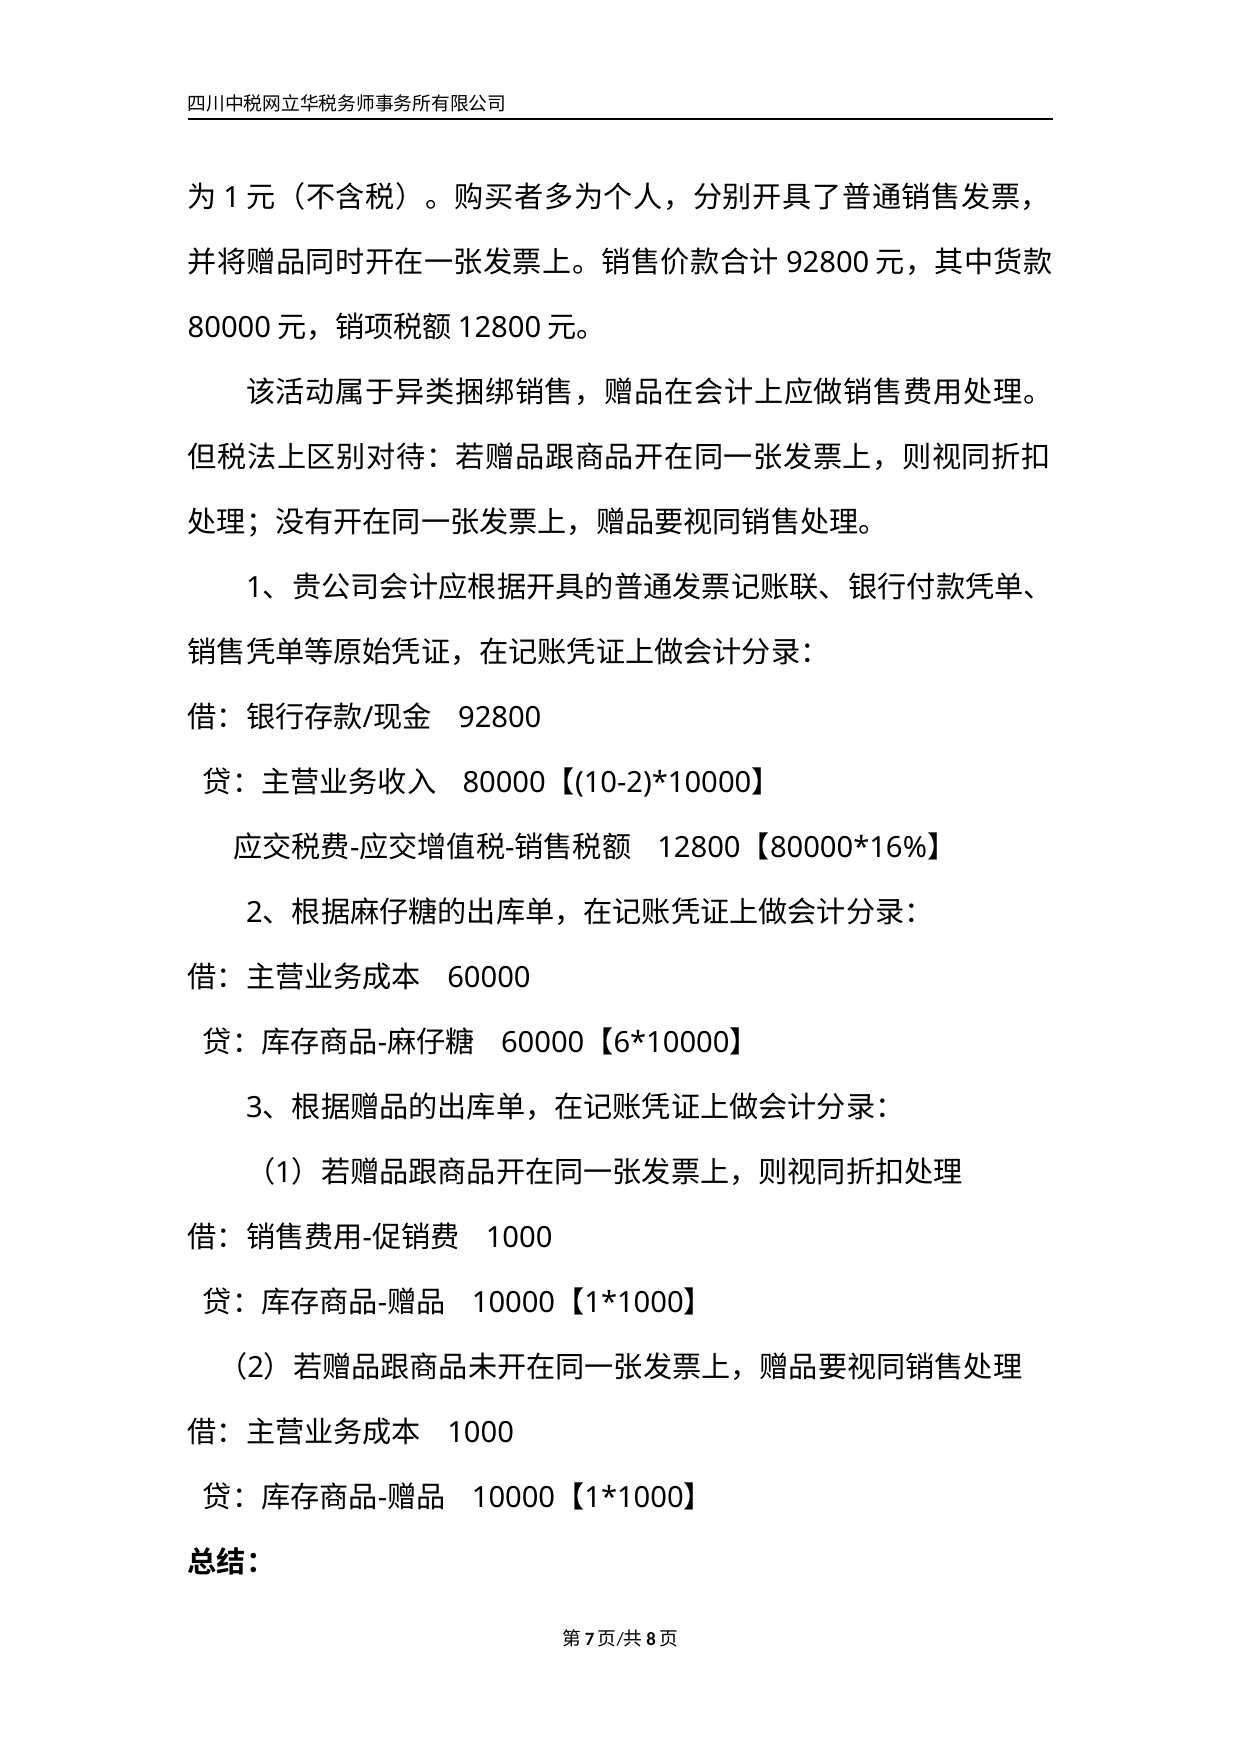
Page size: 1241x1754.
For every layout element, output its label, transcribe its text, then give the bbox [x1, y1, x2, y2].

text 借：主营业务成本 1000 [187, 1397, 1053, 1462]
text 借：主营业务成本 60000 [187, 942, 1053, 1007]
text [187, 162, 1053, 357]
text 贷：库存商品-赠品 10000【1*1000】 [187, 1462, 1053, 1527]
text 总结： [187, 1527, 1053, 1592]
text 2、根据麻仔糖的出库单，在记账凭证上做会计分录： [187, 877, 1053, 942]
text 贷：库存商品-麻仔糖 60000【6*10000】 [187, 1007, 1053, 1072]
text 贷：库存商品-赠品 10000【1*1000】 [187, 1267, 1053, 1332]
text 该活动属于异类捆绑销售，赠品在会计上应做销售费用处理。但税法上区别对待：若赠品跟商品开在同一张发票上，则视同折扣处理；没有开在同一张发票上，赠品要视同销售处理。 [187, 357, 1053, 552]
text 借：销售费用-促销费 1000 [187, 1202, 1053, 1267]
text 1、贵公司会计应根据开具的普通发票记账联、银行付款凭单、销售凭单等原始凭证，在记账凭证上做会计分录： [187, 552, 1053, 682]
text 3、根据赠品的出库单，在记账凭证上做会计分录： [187, 1072, 1053, 1137]
text 贷：主营业务收入 80000【(10-2)*10000】 [187, 747, 1053, 812]
text 应交税费-应交增值税-销售税额 12800【80000*16%】 [187, 812, 1053, 877]
text （2）若赠品跟商品未开在同一张发票上，赠品要视同销售处理 [187, 1332, 1053, 1397]
text 借：银行存款/现金 92800 [187, 682, 1053, 747]
text （1）若赠品跟商品开在同一张发票上，则视同折扣处理 [187, 1137, 1053, 1202]
